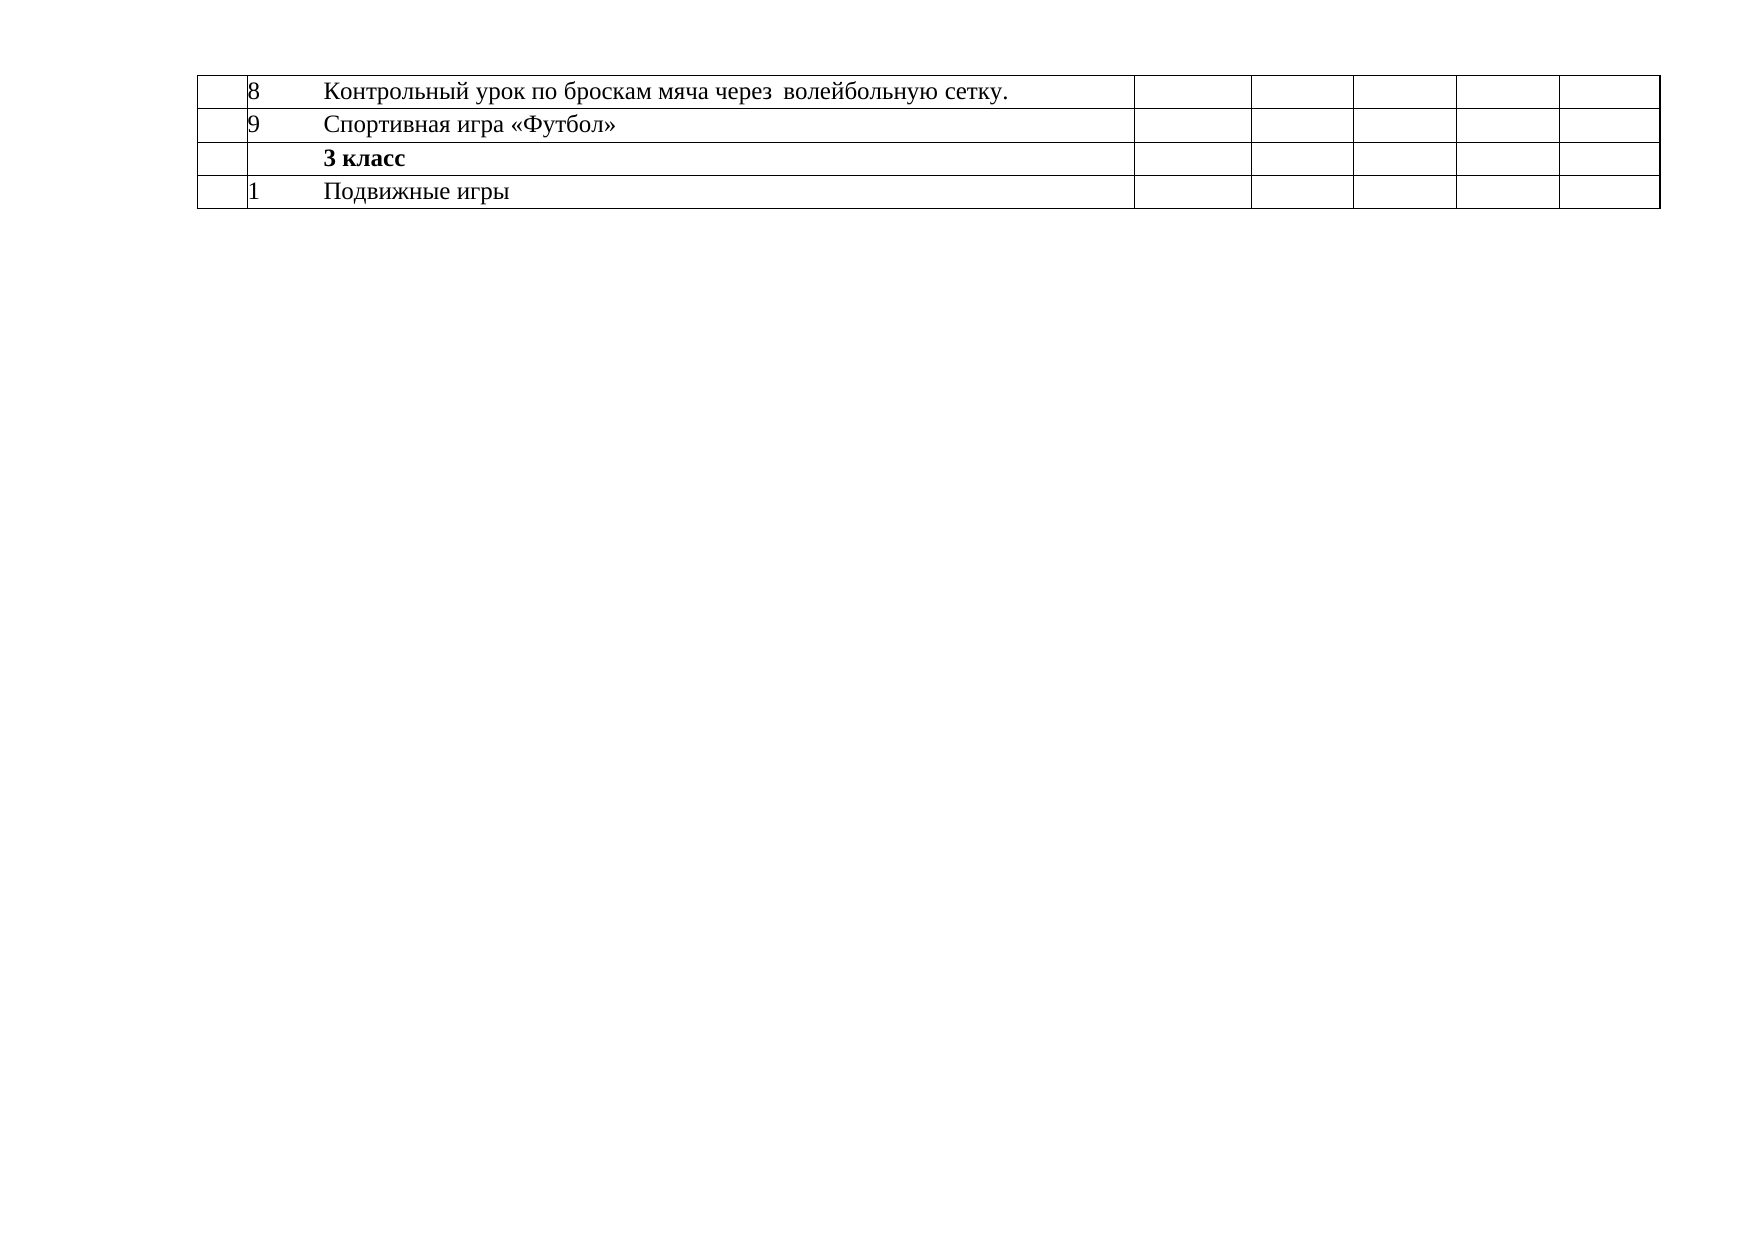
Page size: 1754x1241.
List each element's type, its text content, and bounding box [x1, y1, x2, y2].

table_cell 3 класс [248, 143, 1134, 175]
table_cell [1354, 109, 1456, 142]
table_cell [1560, 109, 1659, 142]
table_cell Спортивная игра «Футбол» [248, 109, 1134, 142]
table_cell [1135, 176, 1251, 208]
table_cell [1457, 76, 1559, 108]
table_cell Контрольный урок по броскам мяча через волейбольную сетку. [248, 76, 1134, 108]
table_cell 8 [198, 76, 247, 108]
table_cell [1135, 143, 1251, 175]
table_cell [1354, 76, 1456, 108]
table_cell [1354, 143, 1456, 175]
table_cell [1457, 143, 1559, 175]
table_cell [1560, 76, 1659, 108]
table_cell [1135, 76, 1251, 108]
table_cell [1252, 143, 1353, 175]
table_cell [1457, 176, 1559, 208]
table_cell [1560, 176, 1659, 208]
table_cell [1560, 143, 1659, 175]
table_cell 1 [198, 176, 247, 208]
table_cell [1252, 109, 1353, 142]
table_cell Подвижные игры [248, 176, 1134, 208]
table_cell [198, 143, 247, 175]
table_cell [1252, 76, 1353, 108]
table_cell [1457, 109, 1559, 142]
table_cell 9 [198, 109, 247, 142]
table_cell [1252, 176, 1353, 208]
table_cell [1135, 109, 1251, 142]
table_cell [1354, 176, 1456, 208]
